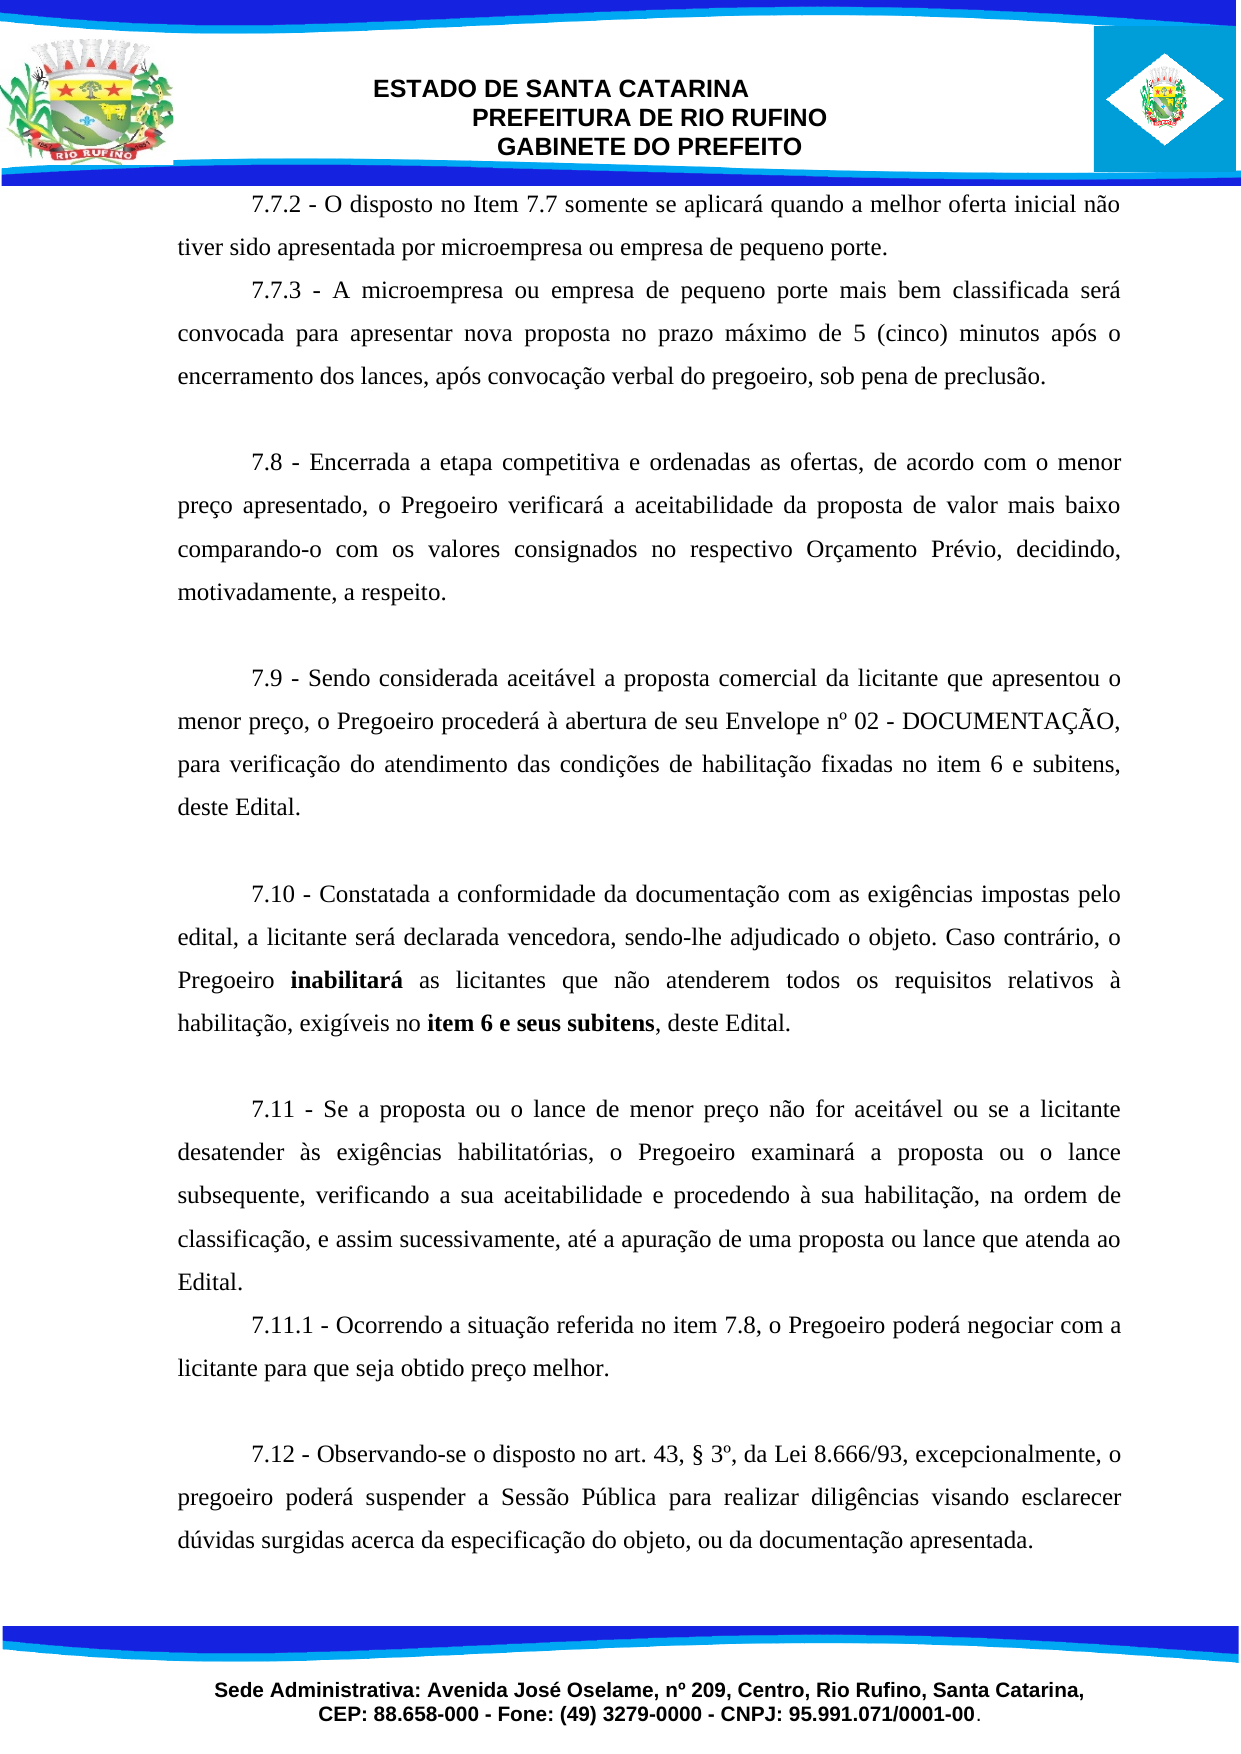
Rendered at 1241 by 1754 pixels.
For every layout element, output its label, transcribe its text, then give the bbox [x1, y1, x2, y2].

text 7.12 - Observando-se o disposto no art. 43, § 3º, da Lei 8.666/93, excepcionalmente, o pregoeiro poderá suspender a Sessão Pública para realizar diligências visando esclarecer dúvidas surgidas acerca da especificação do objeto, ou da documentação apresentada. [177, 1439, 1122, 1554]
picture [0, 16, 1241, 186]
picture [2, 1644, 1239, 1754]
picture [1237, 38, 1241, 170]
text 7.7.3 - A microempresa ou empresa de pequeno porte mais bem classificada será convocada para apresentar nova proposta no prazo máximo de 5 (cinco) minutos após o encerramento dos lances, após convocação verbal do pregoeiro, sob pena de preclusão. [177, 275, 1122, 390]
picture [1108, 55, 1222, 144]
text 7.11 - Se a proposta ou o lance de menor preço não for aceitável ou se a licitante desatender às exigências habilitatórias, o Pregoeiro examinará a proposta ou o lance subsequente, verificando a sua aceitabilidade e procedendo à sua habilitação, na ordem de classificação, e assim sucessivamente, até a apuração de uma proposta ou lance que atenda ao Edital. [177, 1094, 1122, 1296]
text 7.11.1 - Ocorrendo a situação referida no item 7.8, o Pregoeiro poderá negociar com a licitante para que seja obtido preço melhor. [177, 1310, 1122, 1382]
picture [2, 1626, 1239, 1653]
picture [0, 0, 1236, 25]
text 7.10 - Constatada a conformidade da documentação com as exigências impostas pelo edital, a licitante será declarada vencedora, sendo-lhe adjudicado o objeto. Caso contrário, o Pregoeiro inabilitará as licitantes que não atenderem todos os requisitos relativos à habilitação, exigíveis no item 6 e seus subitens, deste Edital. [177, 879, 1122, 1037]
text 7.8 - Encerrada a etapa competitiva e ordenadas as ofertas, de acordo com o menor preço apresentado, o Pregoeiro verificará a aceitabilidade da proposta de valor mais baixo comparando-o com os valores consignados no respectivo Orçamento Prévio, decidindo, motivadamente, a respeito. [177, 447, 1122, 606]
text 7.9 - Sendo considerada aceitável a proposta comercial da licitante que apresentou o menor preço, o Pregoeiro procederá à abertura de seu Envelope nº 02 - DOCUMENTAÇÃO, para verificação do atendimento das condições de habilitação fixadas no item 6 e subitens, deste Edital. [177, 663, 1122, 821]
text 7.7.2 - O disposto no Item 7.7 somente se aplicará quando a melhor oferta inicial não tiver sido apresentada por microempresa ou empresa de pequeno porte. [177, 189, 1122, 261]
